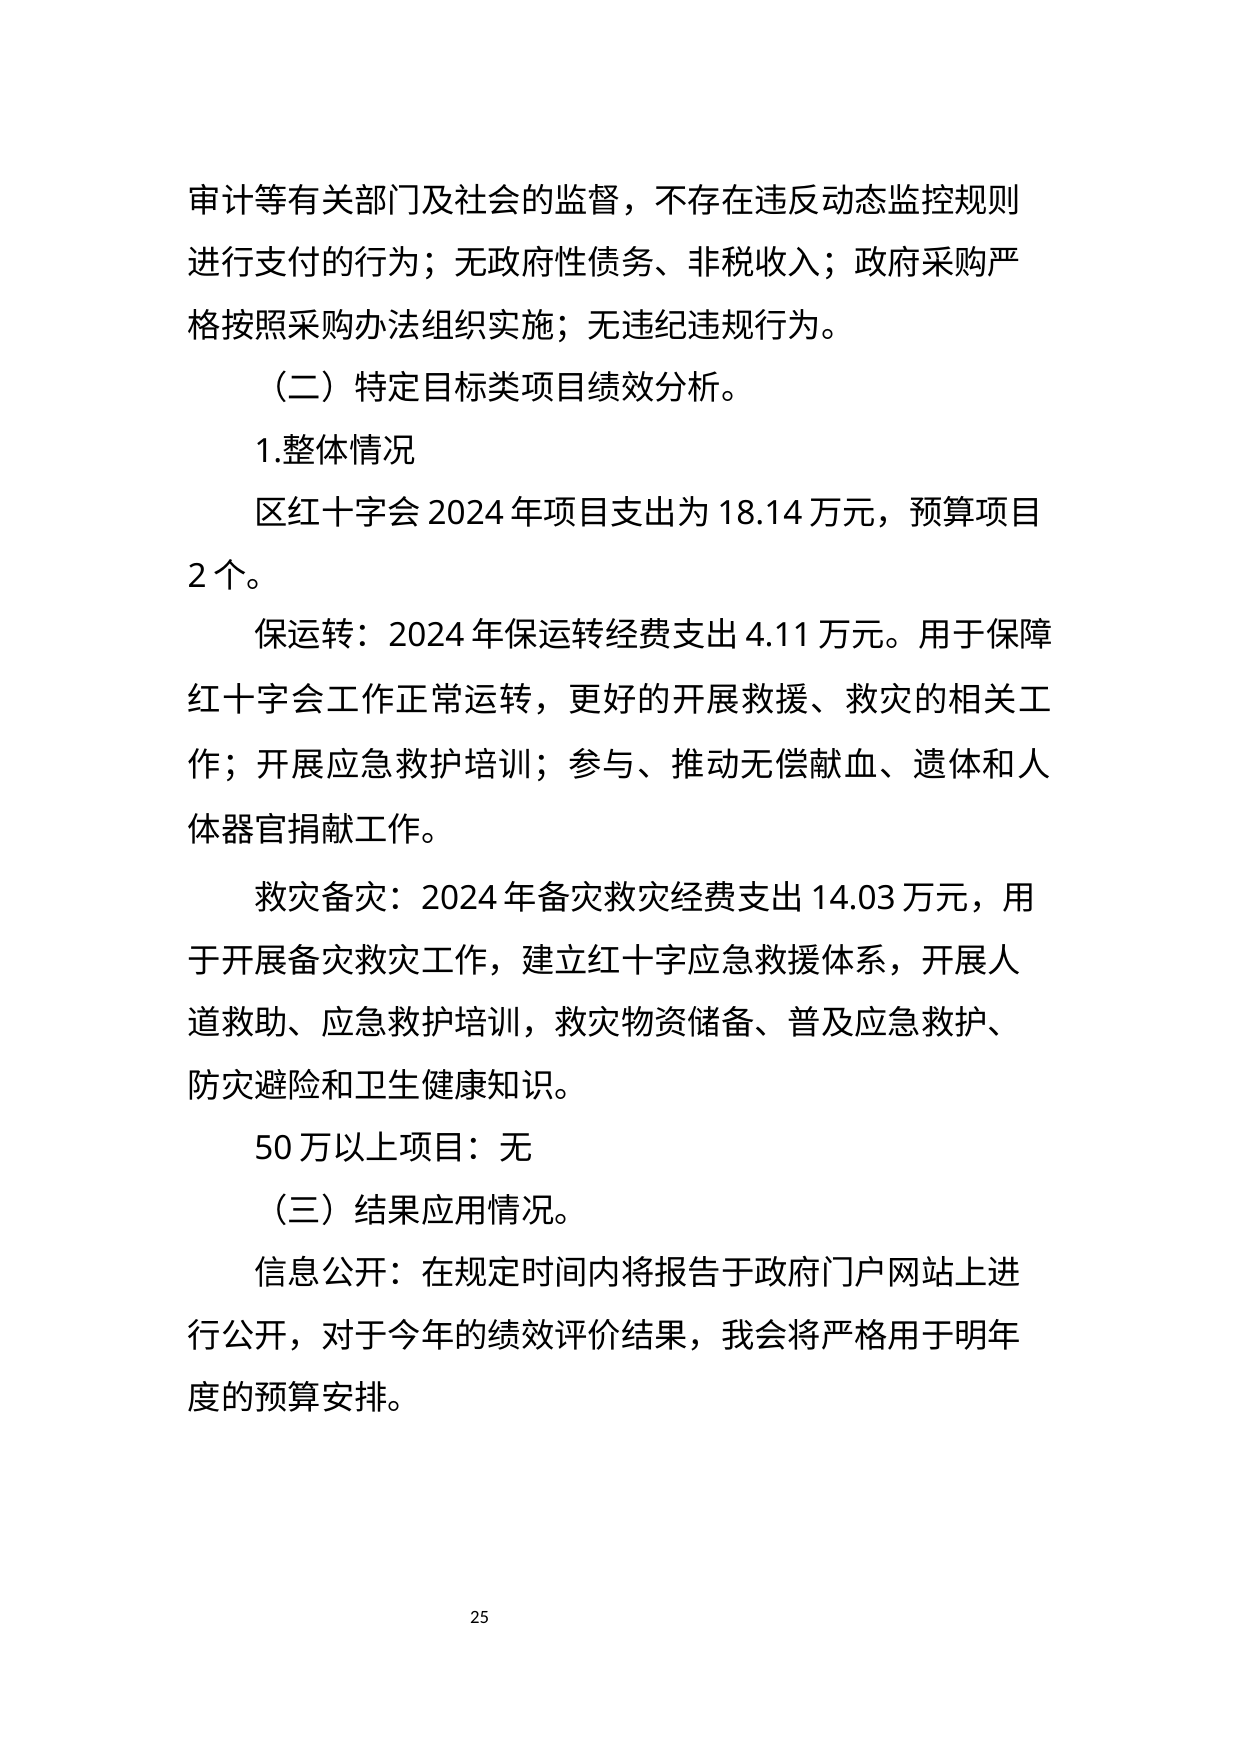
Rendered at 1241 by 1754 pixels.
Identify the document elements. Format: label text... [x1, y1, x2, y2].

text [187, 162, 1053, 349]
text 信息公开：在规定时间内将报告于政府门户网站上进行公开，对于今年的绩效评价结果，我会将严格用于明年度的预算安排。 [187, 1234, 1053, 1422]
text （三）结果应用情况。 [187, 1172, 1053, 1234]
list 保运转：2024年保运转经费支出4.11万元。用于保障红十字会工作正常运转，更好的开展救援、救灾的相关工作；开展应急救护培训；参与、推动无偿献血、遗体和人体器官捐献工作。 [187, 599, 1053, 859]
text 区红十字会2024年项目支出为18.14万元，预算项目2个。 [187, 474, 1053, 599]
text （二）特定目标类项目绩效分析。 [187, 349, 1053, 412]
list 救灾备灾：2024年备灾救灾经费支出14.03万元，用于开展备灾救灾工作，建立红十字应急救援体系，开展人道救助、应急救护培训，救灾物资储备、普及应急救护、防灾避险和卫生健康知识。 [187, 859, 1053, 1109]
text 50万以上项目：无 [187, 1109, 1053, 1172]
list 1.整体情况 [187, 412, 1053, 474]
